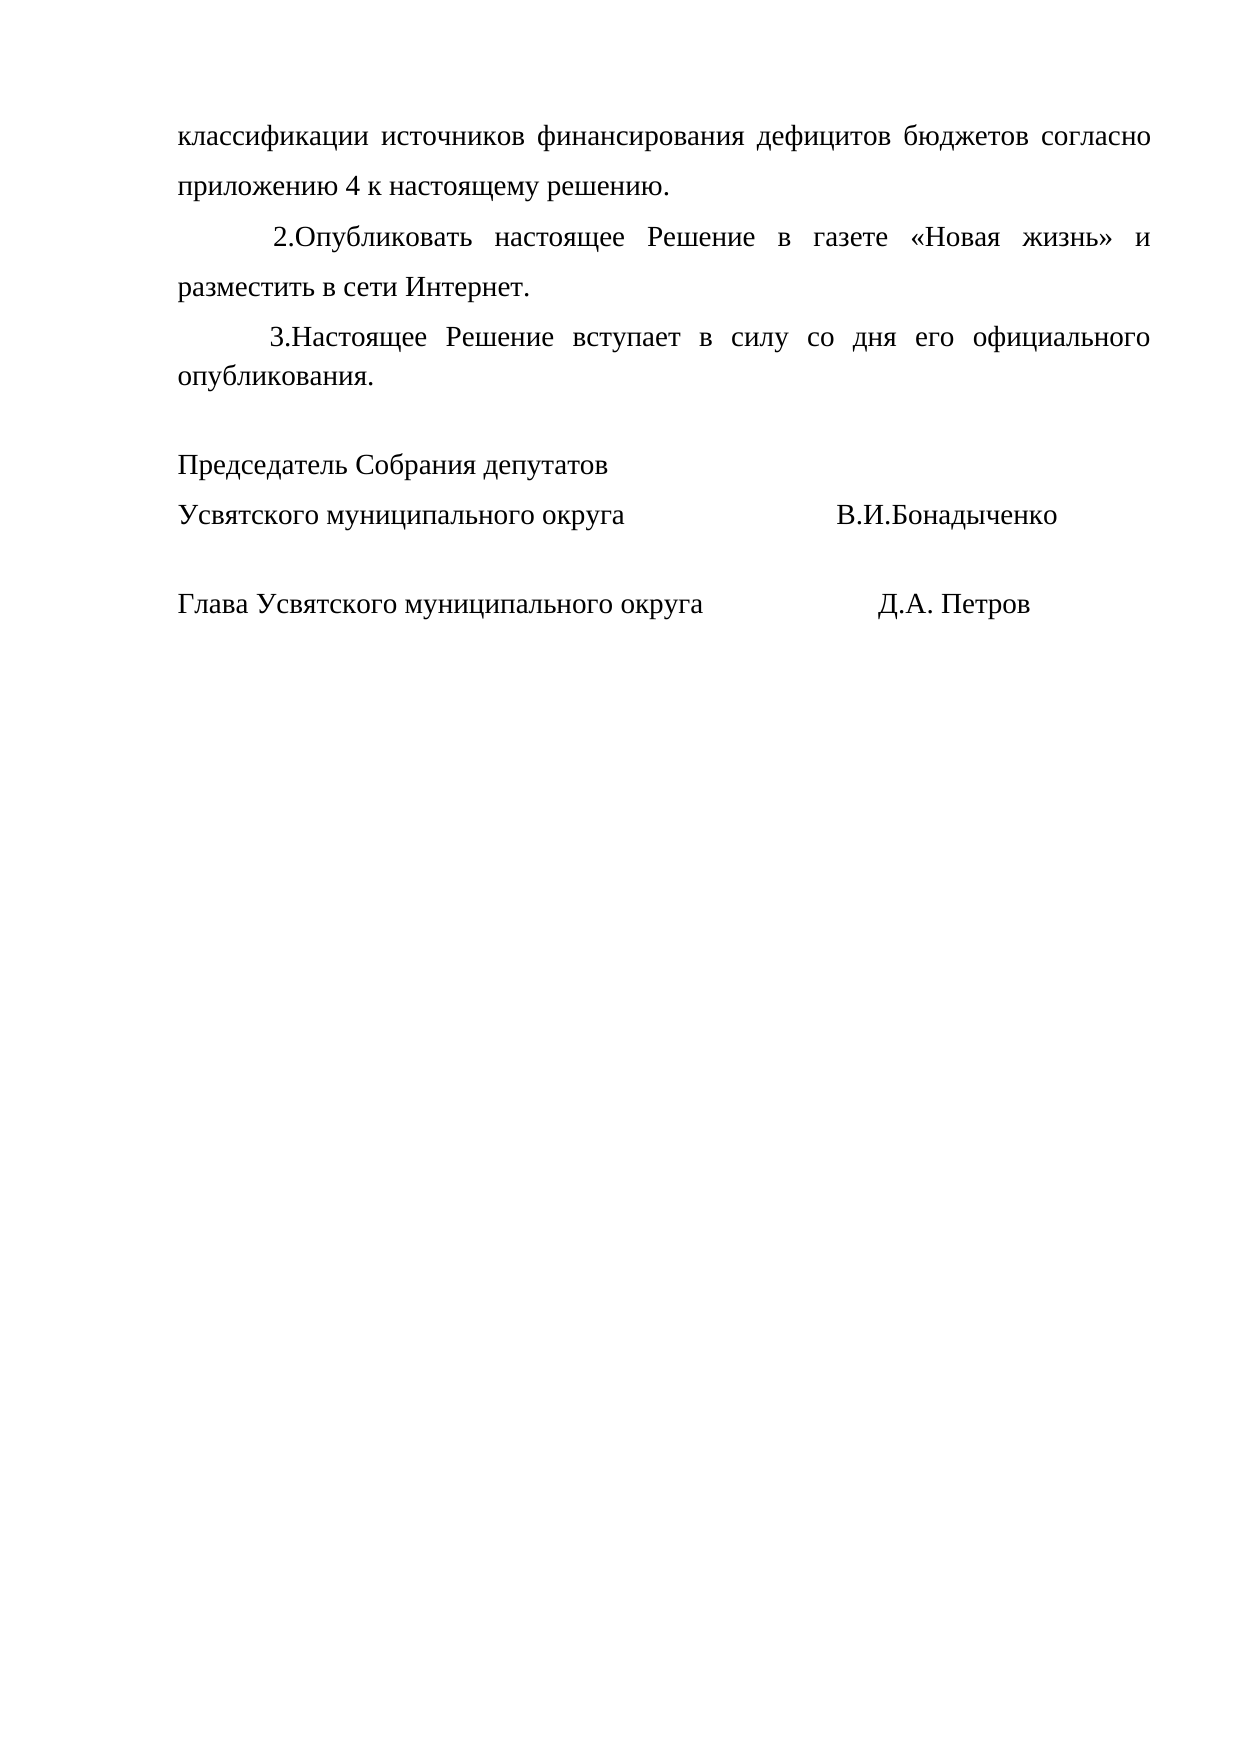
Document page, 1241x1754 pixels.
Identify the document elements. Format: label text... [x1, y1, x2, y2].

text 3.Настоящее Решение вступает в силу со дня его официального опубликования. [177, 319, 1152, 391]
text 2.Опубликовать настоящее Решение в газете «Новая жизнь» и разместить в сети Интернет. [177, 219, 1152, 303]
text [177, 118, 1152, 202]
text Глава Усвятского муниципального округа Д.А. Петров [177, 586, 1152, 619]
text Усвятского муниципального округа В.И.Бонадыченко [177, 497, 1152, 531]
text Председатель Собрания депутатов [177, 447, 1152, 480]
